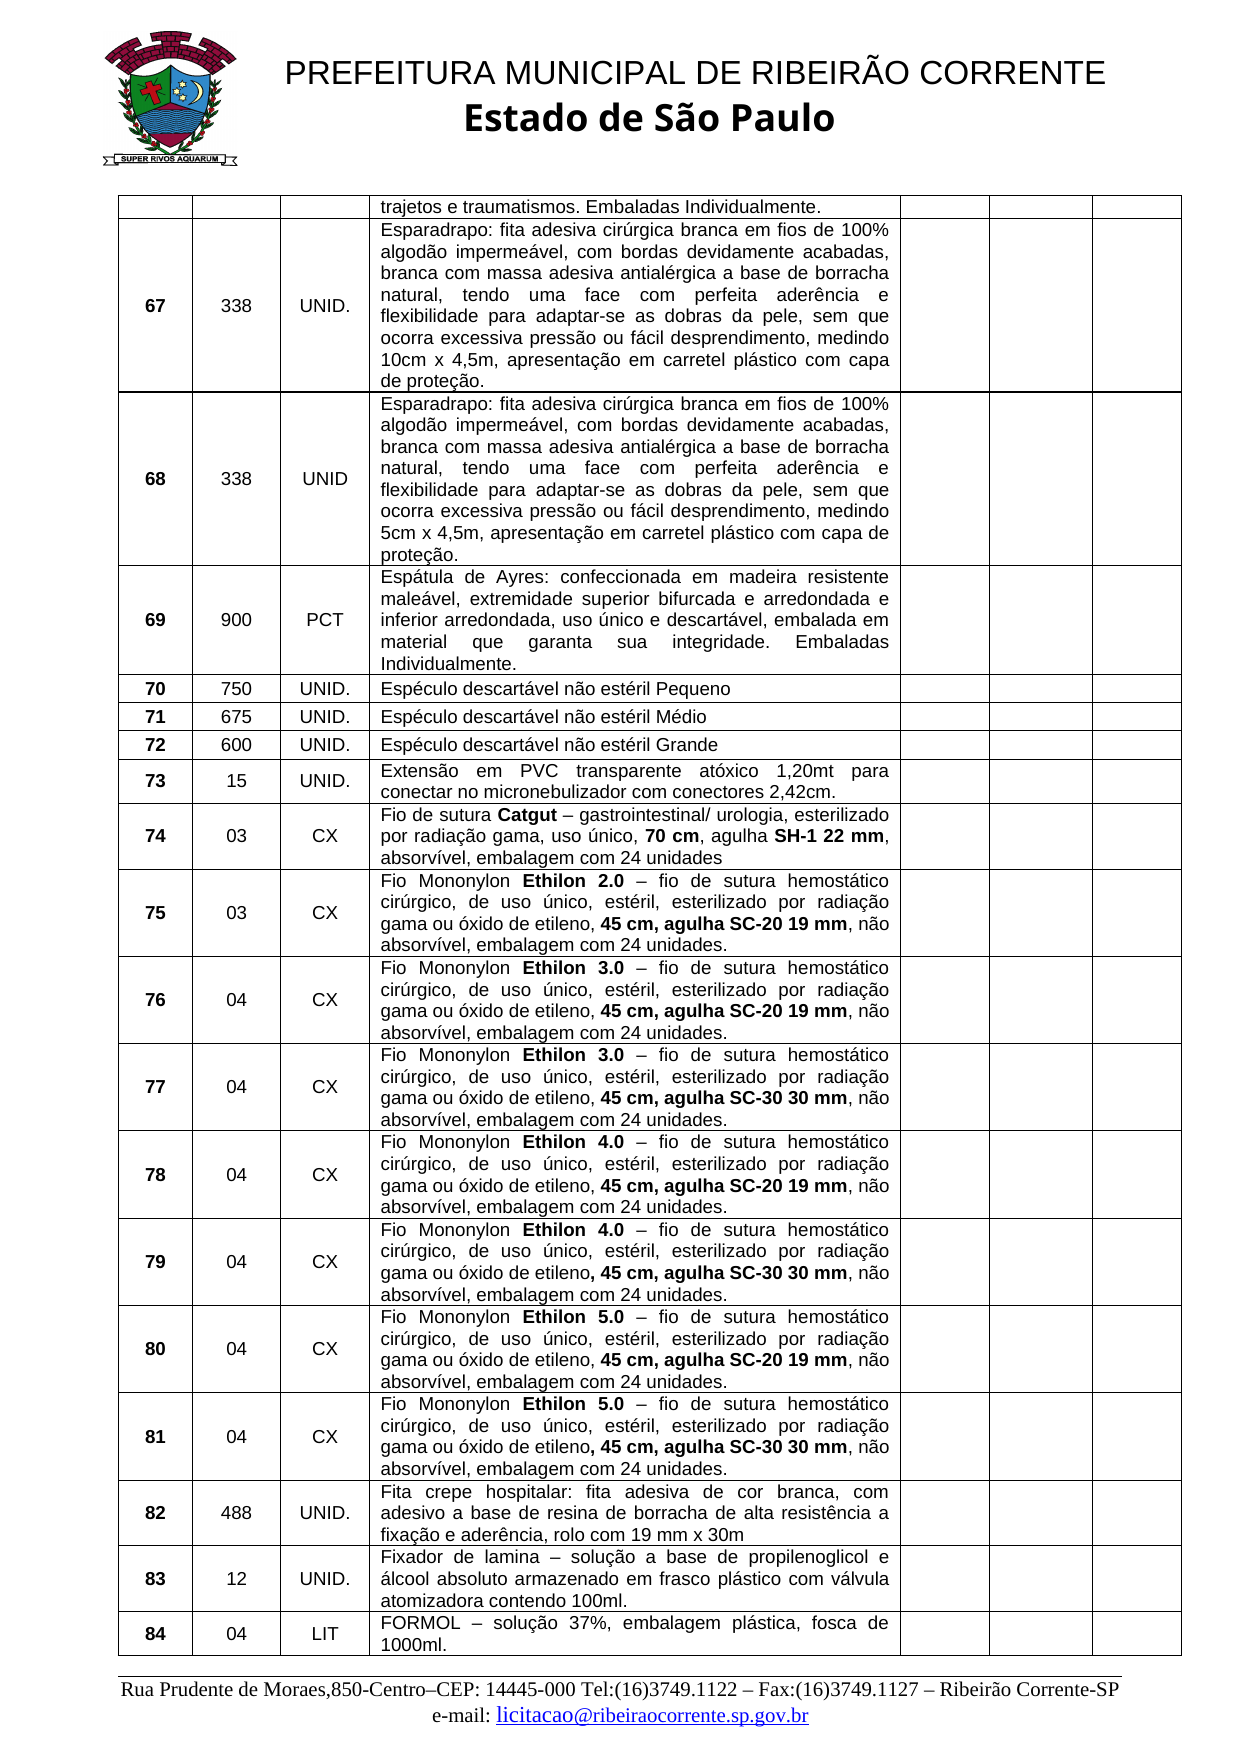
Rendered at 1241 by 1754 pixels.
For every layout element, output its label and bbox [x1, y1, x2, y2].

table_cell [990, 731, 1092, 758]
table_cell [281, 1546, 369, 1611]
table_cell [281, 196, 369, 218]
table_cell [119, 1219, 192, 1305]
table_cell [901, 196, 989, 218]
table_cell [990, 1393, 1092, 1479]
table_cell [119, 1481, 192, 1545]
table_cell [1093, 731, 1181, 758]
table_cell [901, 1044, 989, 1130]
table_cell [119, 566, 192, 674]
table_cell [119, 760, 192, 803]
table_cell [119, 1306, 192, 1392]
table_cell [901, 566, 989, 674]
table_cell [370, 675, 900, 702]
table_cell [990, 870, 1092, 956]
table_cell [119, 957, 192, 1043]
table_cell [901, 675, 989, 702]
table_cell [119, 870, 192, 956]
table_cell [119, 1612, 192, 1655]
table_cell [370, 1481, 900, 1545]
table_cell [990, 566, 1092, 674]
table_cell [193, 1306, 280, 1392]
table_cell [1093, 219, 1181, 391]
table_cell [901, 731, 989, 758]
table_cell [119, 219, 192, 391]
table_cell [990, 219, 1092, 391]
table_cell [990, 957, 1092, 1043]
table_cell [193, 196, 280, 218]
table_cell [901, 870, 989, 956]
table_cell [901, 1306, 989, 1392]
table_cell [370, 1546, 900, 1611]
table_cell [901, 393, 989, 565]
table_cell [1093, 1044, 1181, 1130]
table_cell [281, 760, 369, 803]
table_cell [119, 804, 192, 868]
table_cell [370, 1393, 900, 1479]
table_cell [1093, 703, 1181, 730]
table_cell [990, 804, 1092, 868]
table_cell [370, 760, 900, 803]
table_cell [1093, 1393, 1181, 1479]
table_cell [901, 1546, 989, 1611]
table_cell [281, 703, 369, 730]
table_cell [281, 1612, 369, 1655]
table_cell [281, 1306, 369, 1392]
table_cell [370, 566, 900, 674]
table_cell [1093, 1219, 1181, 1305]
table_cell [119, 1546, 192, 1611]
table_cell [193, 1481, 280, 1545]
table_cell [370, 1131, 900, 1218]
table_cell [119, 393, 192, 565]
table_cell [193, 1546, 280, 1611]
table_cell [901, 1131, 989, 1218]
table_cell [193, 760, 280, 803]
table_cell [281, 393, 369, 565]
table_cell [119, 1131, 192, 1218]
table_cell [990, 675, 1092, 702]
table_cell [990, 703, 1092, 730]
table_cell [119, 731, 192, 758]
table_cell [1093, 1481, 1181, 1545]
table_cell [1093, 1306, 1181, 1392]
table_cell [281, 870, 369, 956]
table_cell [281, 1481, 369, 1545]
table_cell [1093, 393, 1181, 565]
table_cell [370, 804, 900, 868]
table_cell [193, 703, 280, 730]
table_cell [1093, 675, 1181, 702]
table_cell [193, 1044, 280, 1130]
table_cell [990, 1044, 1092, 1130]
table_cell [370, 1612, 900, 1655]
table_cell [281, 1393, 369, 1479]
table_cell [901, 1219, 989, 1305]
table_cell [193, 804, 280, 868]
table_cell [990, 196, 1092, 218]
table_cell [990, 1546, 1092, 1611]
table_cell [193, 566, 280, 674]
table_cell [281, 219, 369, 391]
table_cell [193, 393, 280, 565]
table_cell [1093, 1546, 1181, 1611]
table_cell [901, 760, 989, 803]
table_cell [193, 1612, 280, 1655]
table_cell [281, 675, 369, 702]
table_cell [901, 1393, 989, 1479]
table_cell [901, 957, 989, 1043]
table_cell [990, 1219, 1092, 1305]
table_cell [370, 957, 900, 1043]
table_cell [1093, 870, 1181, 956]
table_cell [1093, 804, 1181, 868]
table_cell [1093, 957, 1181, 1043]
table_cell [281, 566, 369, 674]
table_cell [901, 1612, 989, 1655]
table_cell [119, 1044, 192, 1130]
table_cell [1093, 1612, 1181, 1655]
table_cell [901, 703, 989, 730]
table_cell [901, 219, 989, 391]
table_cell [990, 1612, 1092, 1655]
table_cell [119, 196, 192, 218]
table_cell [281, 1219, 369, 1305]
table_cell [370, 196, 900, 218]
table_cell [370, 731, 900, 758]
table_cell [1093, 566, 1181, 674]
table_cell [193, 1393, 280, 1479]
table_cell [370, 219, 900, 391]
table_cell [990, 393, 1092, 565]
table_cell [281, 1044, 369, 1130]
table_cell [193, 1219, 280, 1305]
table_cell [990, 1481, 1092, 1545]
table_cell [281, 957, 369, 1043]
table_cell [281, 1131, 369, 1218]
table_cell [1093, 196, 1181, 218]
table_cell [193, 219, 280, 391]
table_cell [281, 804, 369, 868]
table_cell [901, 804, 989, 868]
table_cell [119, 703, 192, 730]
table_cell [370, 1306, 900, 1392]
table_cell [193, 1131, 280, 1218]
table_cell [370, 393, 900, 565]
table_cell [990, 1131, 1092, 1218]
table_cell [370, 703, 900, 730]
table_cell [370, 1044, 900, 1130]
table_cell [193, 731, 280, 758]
picture [102, 31, 238, 166]
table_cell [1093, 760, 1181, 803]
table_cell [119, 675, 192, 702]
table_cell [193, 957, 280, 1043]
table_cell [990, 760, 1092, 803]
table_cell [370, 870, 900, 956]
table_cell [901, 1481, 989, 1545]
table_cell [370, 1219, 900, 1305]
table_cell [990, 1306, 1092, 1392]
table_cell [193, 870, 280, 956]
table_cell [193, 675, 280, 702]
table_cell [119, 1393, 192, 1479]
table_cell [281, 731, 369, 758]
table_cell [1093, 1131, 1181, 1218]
